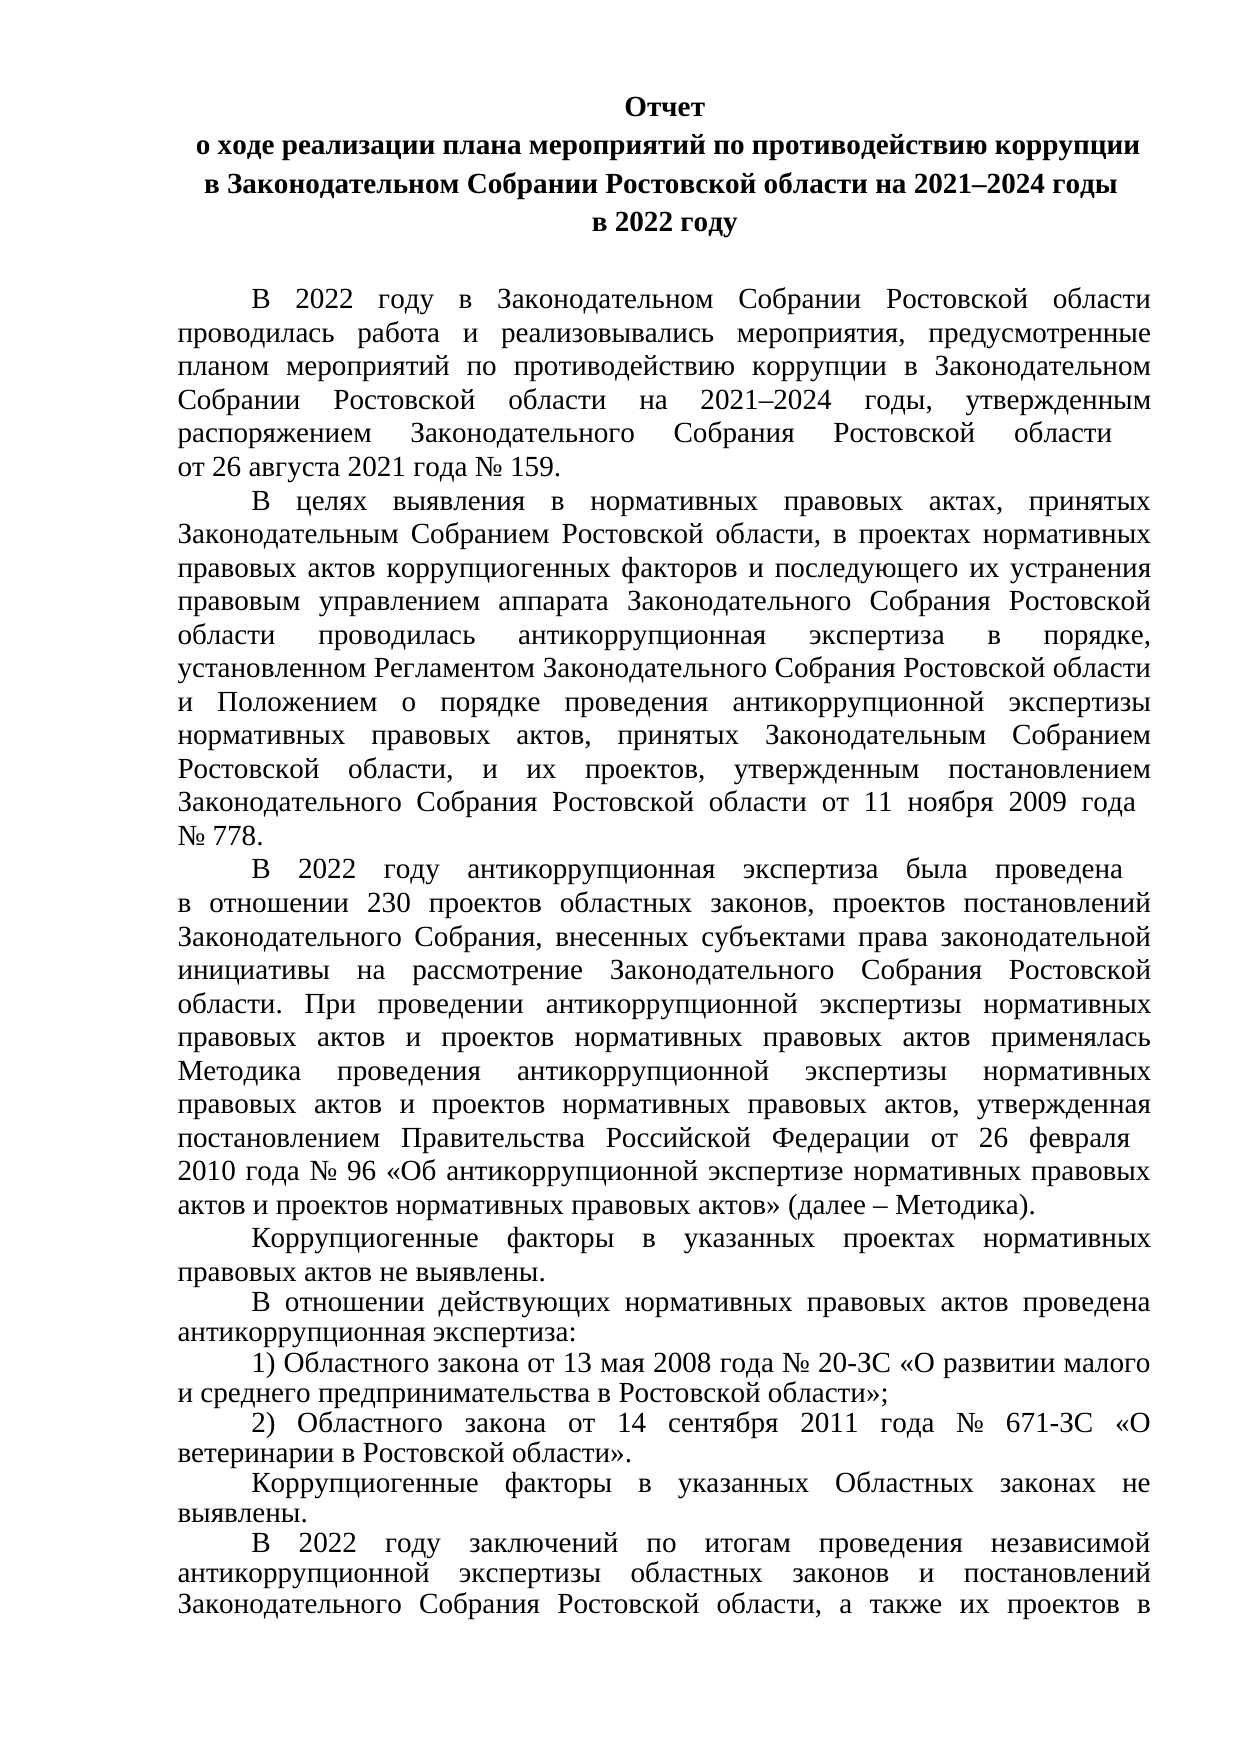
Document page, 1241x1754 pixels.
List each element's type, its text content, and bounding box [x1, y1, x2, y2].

text Коррупциогенные факторы в указанных проектах нормативных правовых актов не выявлены. [177, 1221, 1152, 1288]
text 2) Областного закона от 14 сентября 2011 года № 671-ЗС «О ветеринарии в Ростовской области». [177, 1408, 1152, 1468]
text В отношении действующих нормативных правовых актов проведена антикоррупционная экспертиза: [177, 1288, 1152, 1348]
text Отчет [177, 89, 1152, 122]
text о ходе реализации плана мероприятий по противодействию коррупции в Законодательном Собрании Ростовской области на 2021–2024 годы в 2022 году [177, 127, 1152, 238]
text В целях выявления в нормативных правовых актах, принятых Законодательным Собранием Ростовской области, в проектах нормативных правовых актов коррупциогенных факторов и последующего их устранения правовым управлением аппарата Законодательного Собрания Ростовской области проводилась антикоррупционная экспертиза в порядке, установленном Регламентом Законодательного Собрания Ростовской области и Положением о порядке проведения антикоррупционной экспертизы нормативных правовых актов, принятых Законодательным Собранием Ростовской области, и их проектов, утвержденным постановлением Законодательного Собрания Ростовской области от 11 ноября 2009 года № 778. [177, 483, 1152, 852]
text В 2022 году в Законодательном Собрании Ростовской области проводилась работа и реализовывались мероприятия, предусмотренные планом мероприятий по противодействию коррупции в Законодательном Собрании Ростовской области на 2021–2024 годы, утвержденным распоряжением Законодательного Собрания Ростовской области от 26 августа 2021 года № 159. [177, 281, 1152, 483]
text Коррупциогенные факторы в указанных Областных законах не выявлены. [177, 1468, 1152, 1529]
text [177, 1529, 1152, 1619]
text В 2022 году антикоррупционная экспертиза была проведена в отношении 230 проектов областных законов, проектов постановлений Законодательного Собрания, внесенных субъектами права законодательной инициативы на рассмотрение Законодательного Собрания Ростовской области. При проведении антикоррупционной экспертизы нормативных правовых актов и проектов нормативных правовых актов применялась Методика проведения антикоррупционной экспертизы нормативных правовых актов и проектов нормативных правовых актов, утвержденная постановлением Правительства Российской Федерации от 26 февраля 2010 года № 96 «Об антикоррупционной экспертизе нормативных правовых актов и проектов нормативных правовых актов» (далее – Методика). [177, 852, 1152, 1221]
text 1) Областного закона от 13 мая 2008 года № 20-ЗС «О развитии малого и среднего предпринимательства в Ростовской области»; [177, 1348, 1152, 1408]
